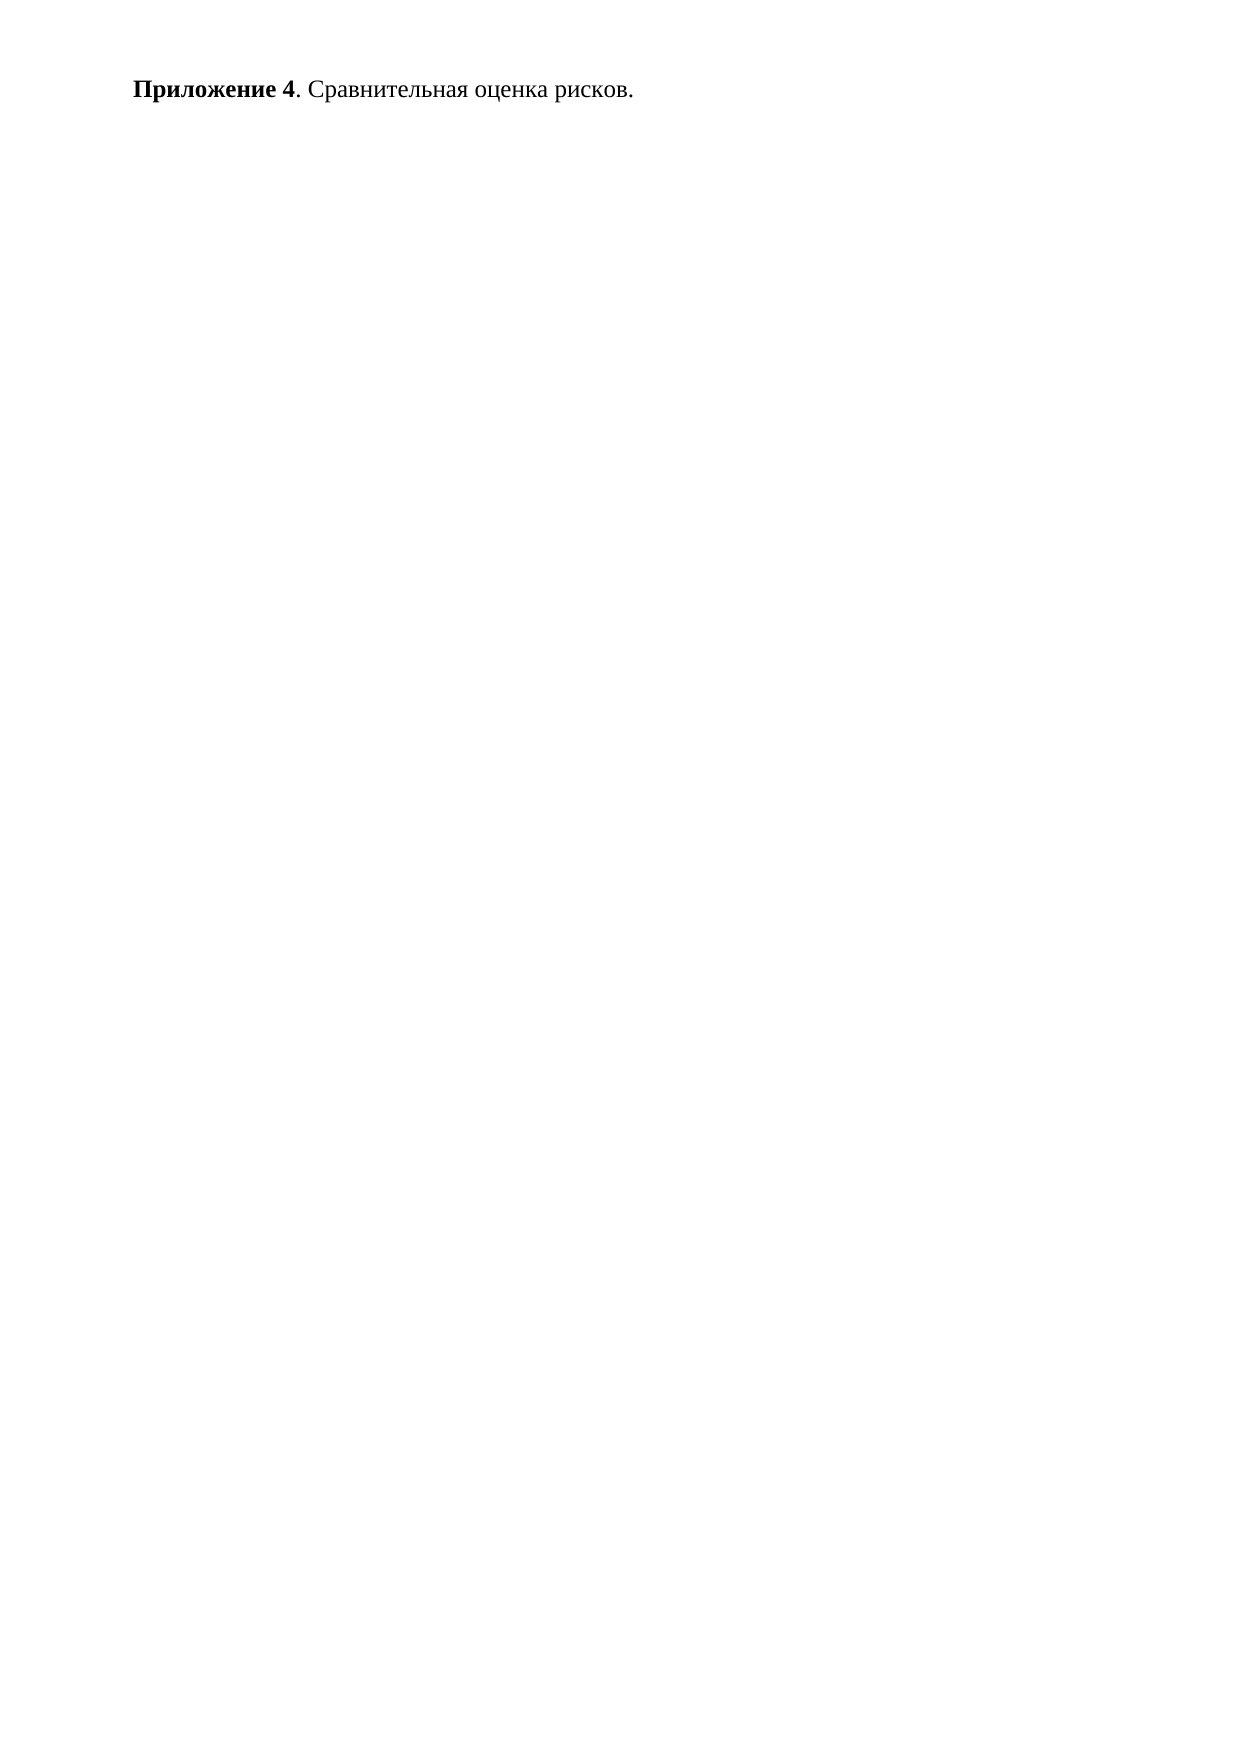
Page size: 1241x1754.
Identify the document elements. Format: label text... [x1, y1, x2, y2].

subtitle Приложение 4. Сравнительная оценка рисков. [133, 74, 1196, 103]
